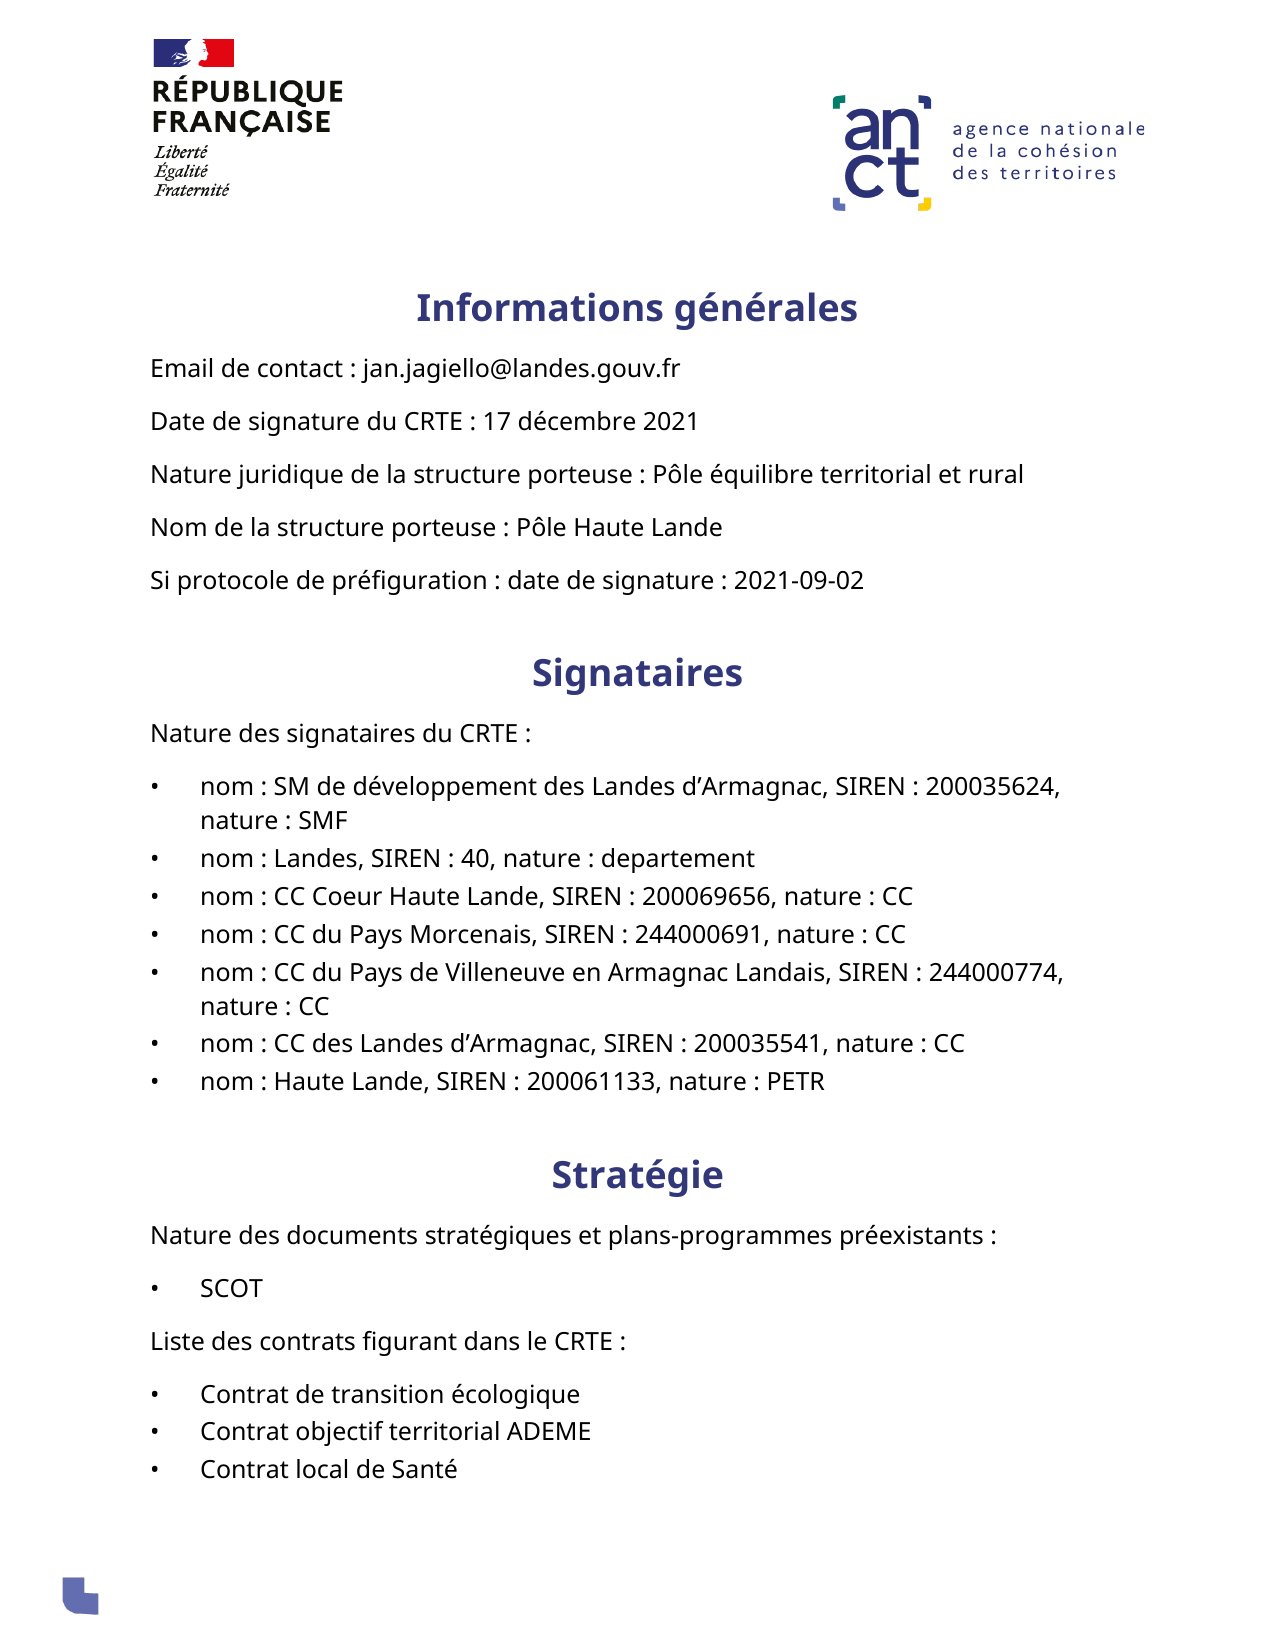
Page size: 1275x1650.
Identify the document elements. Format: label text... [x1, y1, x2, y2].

picture [51, 1569, 108, 1624]
picture [153, 39, 343, 196]
list nom : Landes, SIREN : 40, nature : departement [150, 841, 1125, 875]
list Contrat local de Santé [150, 1452, 1125, 1486]
picture [832, 95, 1145, 211]
list nom : SM de développement des Landes d’Armagnac, SIREN : 200035624, nature : SMF [150, 769, 1125, 837]
subtitle Informations générales [150, 281, 1125, 332]
list nom : CC des Landes d’Armagnac, SIREN : 200035541, nature : CC [150, 1026, 1125, 1060]
list nom : CC du Pays de Villeneuve en Armagnac Landais, SIREN : 244000774, nature : CC [150, 954, 1125, 1022]
text Nature des signataires du CRTE : [150, 716, 1125, 750]
subtitle Signataires [150, 646, 1125, 697]
text Nature juridique de la structure porteuse : Pôle équilibre territorial et rural [150, 457, 1125, 491]
subtitle Stratégie [150, 1148, 1125, 1199]
list Contrat objectif territorial ADEME [150, 1414, 1125, 1448]
text Liste des contrats figurant dans le CRTE : [150, 1323, 1125, 1357]
text Email de contact : jan.jagiello@landes.gouv.fr [150, 351, 1125, 385]
text Si protocole de préfiguration : date de signature : 2021-09-02 [150, 562, 1125, 596]
list SCOT [150, 1271, 1125, 1305]
text Nom de la structure porteuse : Pôle Haute Lande [150, 509, 1125, 543]
list Contrat de transition écologique [150, 1376, 1125, 1410]
text Date de signature du CRTE : 17 décembre 2021 [150, 404, 1125, 438]
list nom : CC Coeur Haute Lande, SIREN : 200069656, nature : CC [150, 879, 1125, 913]
text Nature des documents stratégiques et plans-programmes préexistants : [150, 1218, 1125, 1252]
list nom : CC du Pays Morcenais, SIREN : 244000691, nature : CC [150, 916, 1125, 951]
list nom : Haute Lande, SIREN : 200061133, nature : PETR [150, 1064, 1125, 1098]
